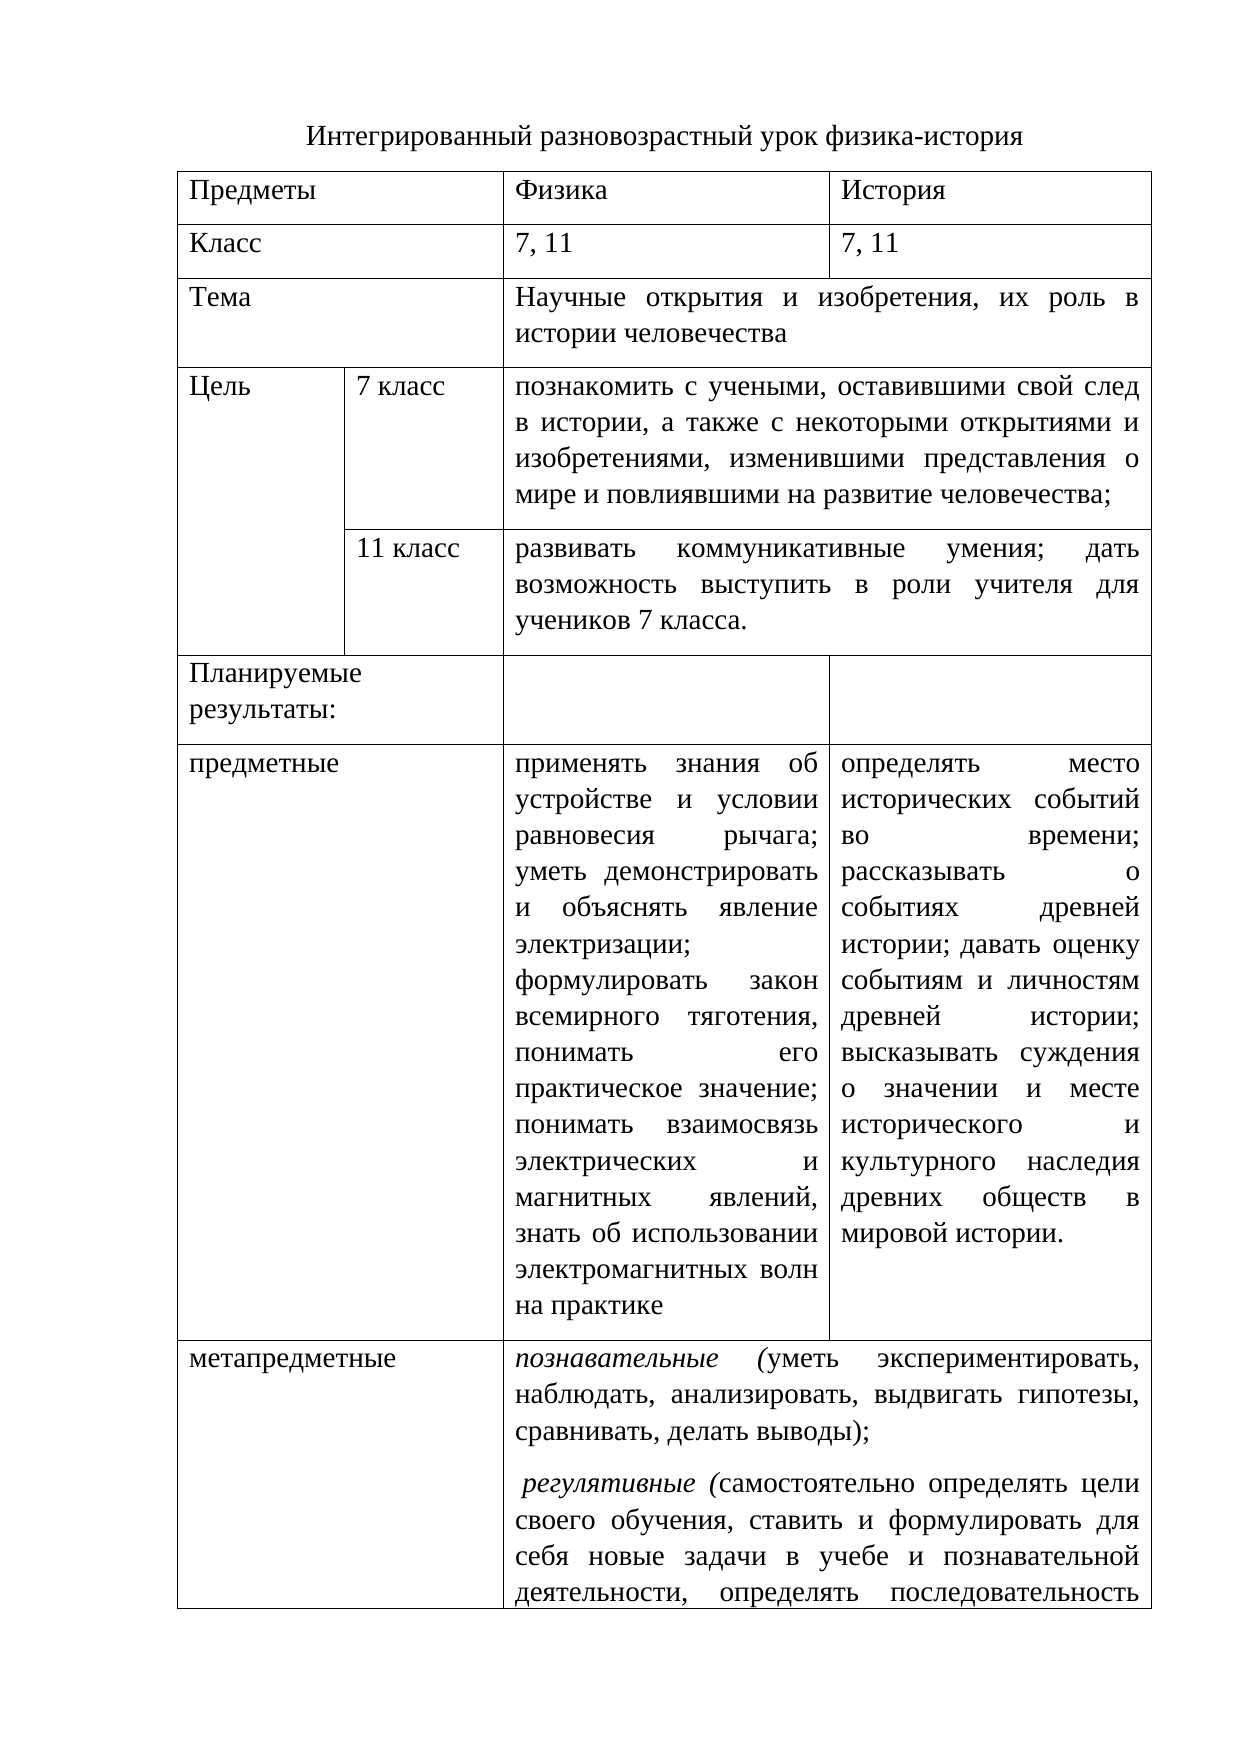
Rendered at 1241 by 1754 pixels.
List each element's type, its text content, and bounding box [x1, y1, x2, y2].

table_header Физика [504, 172, 829, 224]
table_cell познакомить с учеными, оставившими свой след в истории, а также с некоторыми открытиями и изобретениями, изменившими представления о мире и повлиявшими на развитие человечества; [504, 368, 1151, 529]
table_cell Научные открытия и изобретения, их роль в истории человечества [504, 279, 1151, 367]
table_cell 7, 11 [830, 225, 1151, 278]
table_cell метапредметные [178, 1341, 503, 1608]
table_cell Класс [178, 225, 503, 278]
table_cell 7 класс [345, 368, 503, 529]
table_cell предметные [178, 745, 503, 1339]
table_cell 7, 11 [504, 225, 829, 278]
table_cell [504, 656, 829, 744]
table_cell Тема [178, 279, 503, 367]
table_cell Цель [178, 368, 344, 654]
table_cell 11 класс [345, 530, 503, 654]
table_header История [830, 172, 1151, 224]
table_cell развивать коммуникативные умения; дать возможность выступить в роли учителя для учеников 7 класса. [504, 530, 1151, 654]
table_cell Планируемые результаты: [178, 656, 503, 744]
table_cell применять знания об устройстве и условии равновесия рычага; уметь демонстрировать и объяснять явление электризации; формулировать закон всемирного тяготения, понимать его практическое значение; понимать взаимосвязь электрических и магнитных явлений, знать об использовании электромагнитных волн на практике [504, 745, 829, 1339]
table_cell [830, 656, 1151, 744]
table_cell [504, 1341, 1151, 1608]
table_header Предметы [178, 172, 503, 224]
table_cell определять место исторических событий во времени; рассказывать о событиях древней истории; давать оценку событиям и личностям древней истории; высказывать суждения о значении и месте исторического и культурного наследия древних обществ в мировой истории. [830, 745, 1151, 1339]
text Интегрированный разновозрастный урок физика-история [177, 118, 1152, 152]
